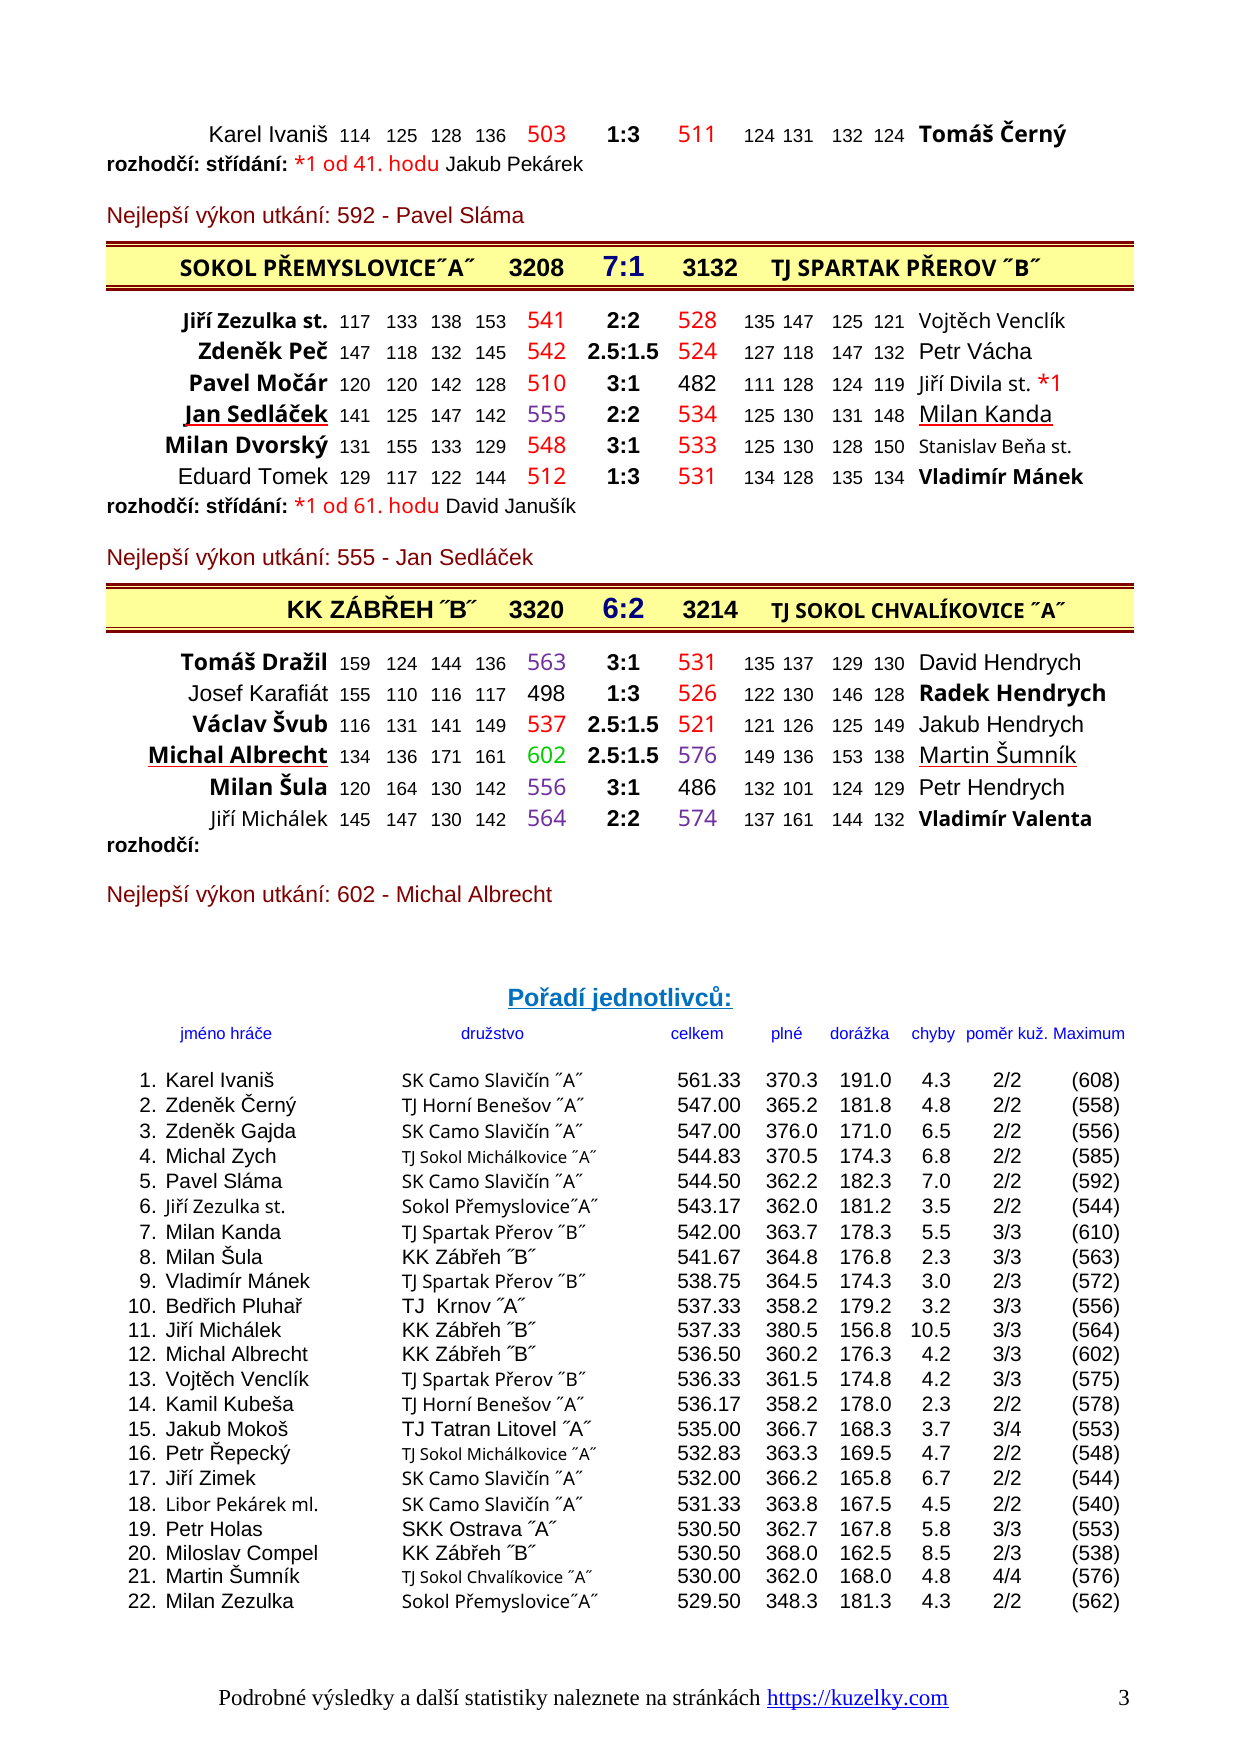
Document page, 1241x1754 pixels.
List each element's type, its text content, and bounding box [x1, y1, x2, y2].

text rozhodčí: [106, 833, 1134, 857]
text rozhodčí: střídání: *1 od 61. hodu David Janušík [106, 491, 1134, 520]
text Sokol Přemyslovice˝A˝ 3208 7:1 3132 TJ Spartak Přerov ˝B˝ [106, 247, 1134, 285]
text 14. Kamil Kubeša TJ Horní Benešov ˝A˝ 536.17 358.2 178.0 2.3 2/2 (578) [106, 1391, 1134, 1417]
text Jan Sedláček 141 125 147 142 555 2:2 534 125 130 131 148 Milan Kanda [106, 398, 1134, 429]
text Pavel Močár 120 120 142 128 510 3:1 482 111 128 124 119 Jiří Divila st. *1 [106, 366, 1134, 398]
text Michal Albrecht 134 136 171 161 602 2.5:1.5 576 149 136 153 138 Martin Šumník [106, 739, 1134, 770]
text 17. Jiří Zimek SK Camo Slavičín ˝A˝ 532.00 366.2 165.8 6.7 2/2 (544) [106, 1465, 1134, 1491]
text 12. Michal Albrecht KK Zábřeh ˝B˝ 536.50 360.2 176.3 4.2 3/3 (602) [106, 1342, 1134, 1366]
text 10. Bedřich Pluhař TJ Krnov ˝A˝ 537.33 358.2 179.2 3.2 3/3 (556) [106, 1294, 1134, 1318]
text 22. Milan Zezulka Sokol Přemyslovice˝A˝ 529.50 348.3 181.3 4.3 2/2 (562) [106, 1589, 1134, 1614]
text 11. Jiří Michálek KK Zábřeh ˝B˝ 537.33 380.5 156.8 10.5 3/3 (564) [106, 1318, 1134, 1342]
text Tomáš Dražil 159 124 144 136 563 3:1 531 135 137 129 130 David Hendrych [106, 645, 1134, 677]
text 9. Vladimír Mánek TJ Spartak Přerov ˝B˝ 538.75 364.5 174.3 3.0 2/3 (572) [106, 1268, 1134, 1294]
text rozhodčí: střídání: *1 od 41. hodu Jakub Pekárek [106, 149, 1134, 178]
text jméno hráče družstvo celkem plné dorážka chyby poměr kuž. Maximum [106, 1024, 1134, 1043]
text 15. Jakub Mokoš TJ Tatran Litovel ˝A˝ 535.00 366.7 168.3 3.7 3/4 (553) [106, 1417, 1134, 1441]
text Milan Šula 120 164 130 142 556 3:1 486 132 101 124 129 Petr Hendrych [106, 770, 1134, 802]
text 8. Milan Šula KK Zábřeh ˝B˝ 541.67 364.8 176.8 2.3 3/3 (563) [106, 1244, 1134, 1268]
text 2. Zdeněk Černý TJ Horní Benešov ˝A˝ 547.00 365.2 181.8 4.8 2/2 (558) [106, 1092, 1134, 1118]
text 1. Karel Ivaniš SK Camo Slavičín ˝A˝ 561.33 370.3 191.0 4.3 2/2 (608) [106, 1067, 1134, 1092]
text Josef Karafiát 155 110 116 117 498 1:3 526 122 130 146 128 Radek Hendrych [106, 677, 1134, 708]
text Václav Švub 116 131 141 149 537 2.5:1.5 521 121 126 125 149 Jakub Hendrych [106, 708, 1134, 739]
text 4. Michal Zych TJ Sokol Michálkovice ˝A˝ 544.83 370.5 174.3 6.8 2/2 (585) [106, 1143, 1134, 1168]
text 20. Miloslav Compel KK Zábřeh ˝B˝ 530.50 368.0 162.5 8.5 2/3 (538) [106, 1540, 1134, 1564]
text Zdeněk Peč 147 118 132 145 542 2.5:1.5 524 127 118 147 132 Petr Vácha [106, 335, 1134, 366]
text 3. Zdeněk Gajda SK Camo Slavičín ˝A˝ 547.00 376.0 171.0 6.5 2/2 (556) [106, 1118, 1134, 1143]
text 7. Milan Kanda TJ Spartak Přerov ˝B˝ 542.00 363.7 178.3 5.5 3/3 (610) [106, 1219, 1134, 1244]
text 5. Pavel Sláma SK Camo Slavičín ˝A˝ 544.50 362.2 182.3 7.0 2/2 (592) [106, 1168, 1134, 1193]
text Pořadí jednotlivců: [94, 982, 1145, 1011]
text 16. Petr Řepecký TJ Sokol Michálkovice ˝A˝ 532.83 363.3 169.5 4.7 2/2 (548) [106, 1441, 1134, 1465]
text 13. Vojtěch Venclík TJ Spartak Přerov ˝B˝ 536.33 361.5 174.8 4.2 3/3 (575) [106, 1366, 1134, 1391]
text 21. Martin Šumník TJ Sokol Chvalíkovice ˝A˝ 530.00 362.0 168.0 4.8 4/4 (576) [106, 1564, 1134, 1589]
text Karel Ivaniš 114 125 128 136 503 1:3 511 124 131 132 124 Tomáš Černý [106, 118, 1134, 149]
text Nejlepší výkon utkání: 555 - Jan Sedláček [106, 544, 1134, 570]
text Jiří Michálek 145 147 130 142 564 2:2 574 137 161 144 132 Vladimír Valenta [106, 802, 1134, 833]
text Jiří Zezulka st. 117 133 138 153 541 2:2 528 135 147 125 121 Vojtěch Venclík [106, 304, 1134, 335]
text Nejlepší výkon utkání: 602 - Michal Albrecht [106, 881, 1134, 907]
text KK Zábřeh ˝B˝ 3320 6:2 3214 TJ Sokol Chvalíkovice ˝A˝ [106, 589, 1134, 627]
text Eduard Tomek 129 117 122 144 512 1:3 531 134 128 135 134 Vladimír Mánek [106, 460, 1134, 491]
text Nejlepší výkon utkání: 592 - Pavel Sláma [106, 202, 1134, 228]
text 18. Libor Pekárek ml. SK Camo Slavičín ˝A˝ 531.33 363.8 167.5 4.5 2/2 (540) [106, 1491, 1134, 1516]
text 6. Jiří Zezulka st. Sokol Přemyslovice˝A˝ 543.17 362.0 181.2 3.5 2/2 (544) [106, 1193, 1134, 1219]
text Milan Dvorský 131 155 133 129 548 3:1 533 125 130 128 150 Stanislav Beňa st. [106, 429, 1134, 460]
text 19. Petr Holas SKK Ostrava ˝A˝ 530.50 362.7 167.8 5.8 3/3 (553) [106, 1516, 1134, 1540]
